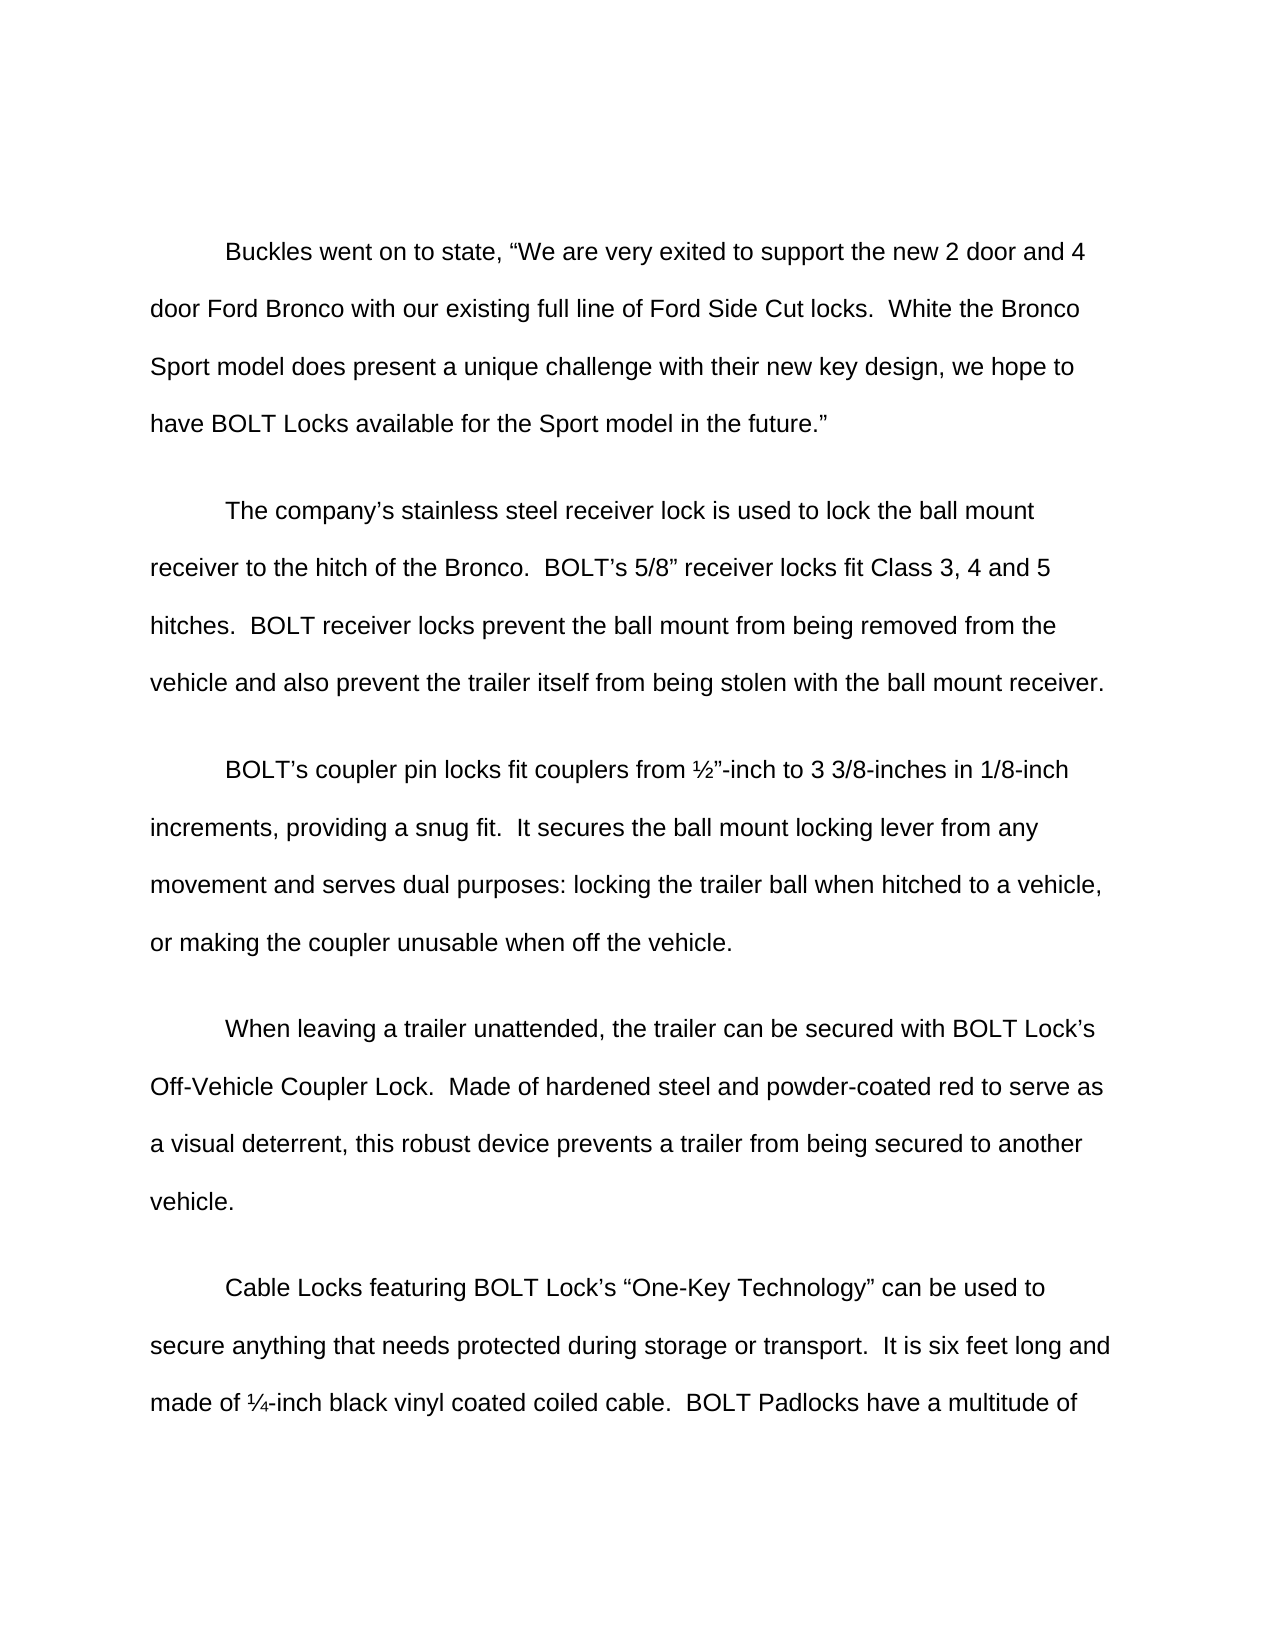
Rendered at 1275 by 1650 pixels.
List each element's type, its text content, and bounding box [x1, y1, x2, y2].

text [150, 1273, 1125, 1417]
text BOLT’s coupler pin locks fit couplers from ½”-inch to 3 3/8-inches in 1/8-inch increments, providing a snug fit. It secures the ball mount locking lever from any movement and serves dual purposes: locking the trailer ball when hitched to a vehicle, or making the coupler unusable when off the vehicle. [150, 755, 1125, 956]
text Buckles went on to state, “We are very exited to support the new 2 door and 4 door Ford Bronco with our existing full line of Ford Side Cut locks. White the Bronco Sport model does present a unique challenge with their new key design, we hope to have BOLT Locks available for the Sport model in the future.” [150, 237, 1125, 438]
text When leaving a trailer unattended, the trailer can be secured with BOLT Lock’s Off-Vehicle Coupler Lock. Made of hardened steel and powder-coated red to serve as a visual deterrent, this robust device prevents a trailer from being secured to another vehicle. [150, 1014, 1125, 1215]
text The company’s stainless steel receiver lock is used to lock the ball mount receiver to the hitch of the Bronco. BOLT’s 5/8” receiver locks fit Class 3, 4 and 5 hitches. BOLT receiver locks prevent the ball mount from being removed from the vehicle and also prevent the trailer itself from being stolen with the ball mount receiver. [150, 496, 1125, 697]
